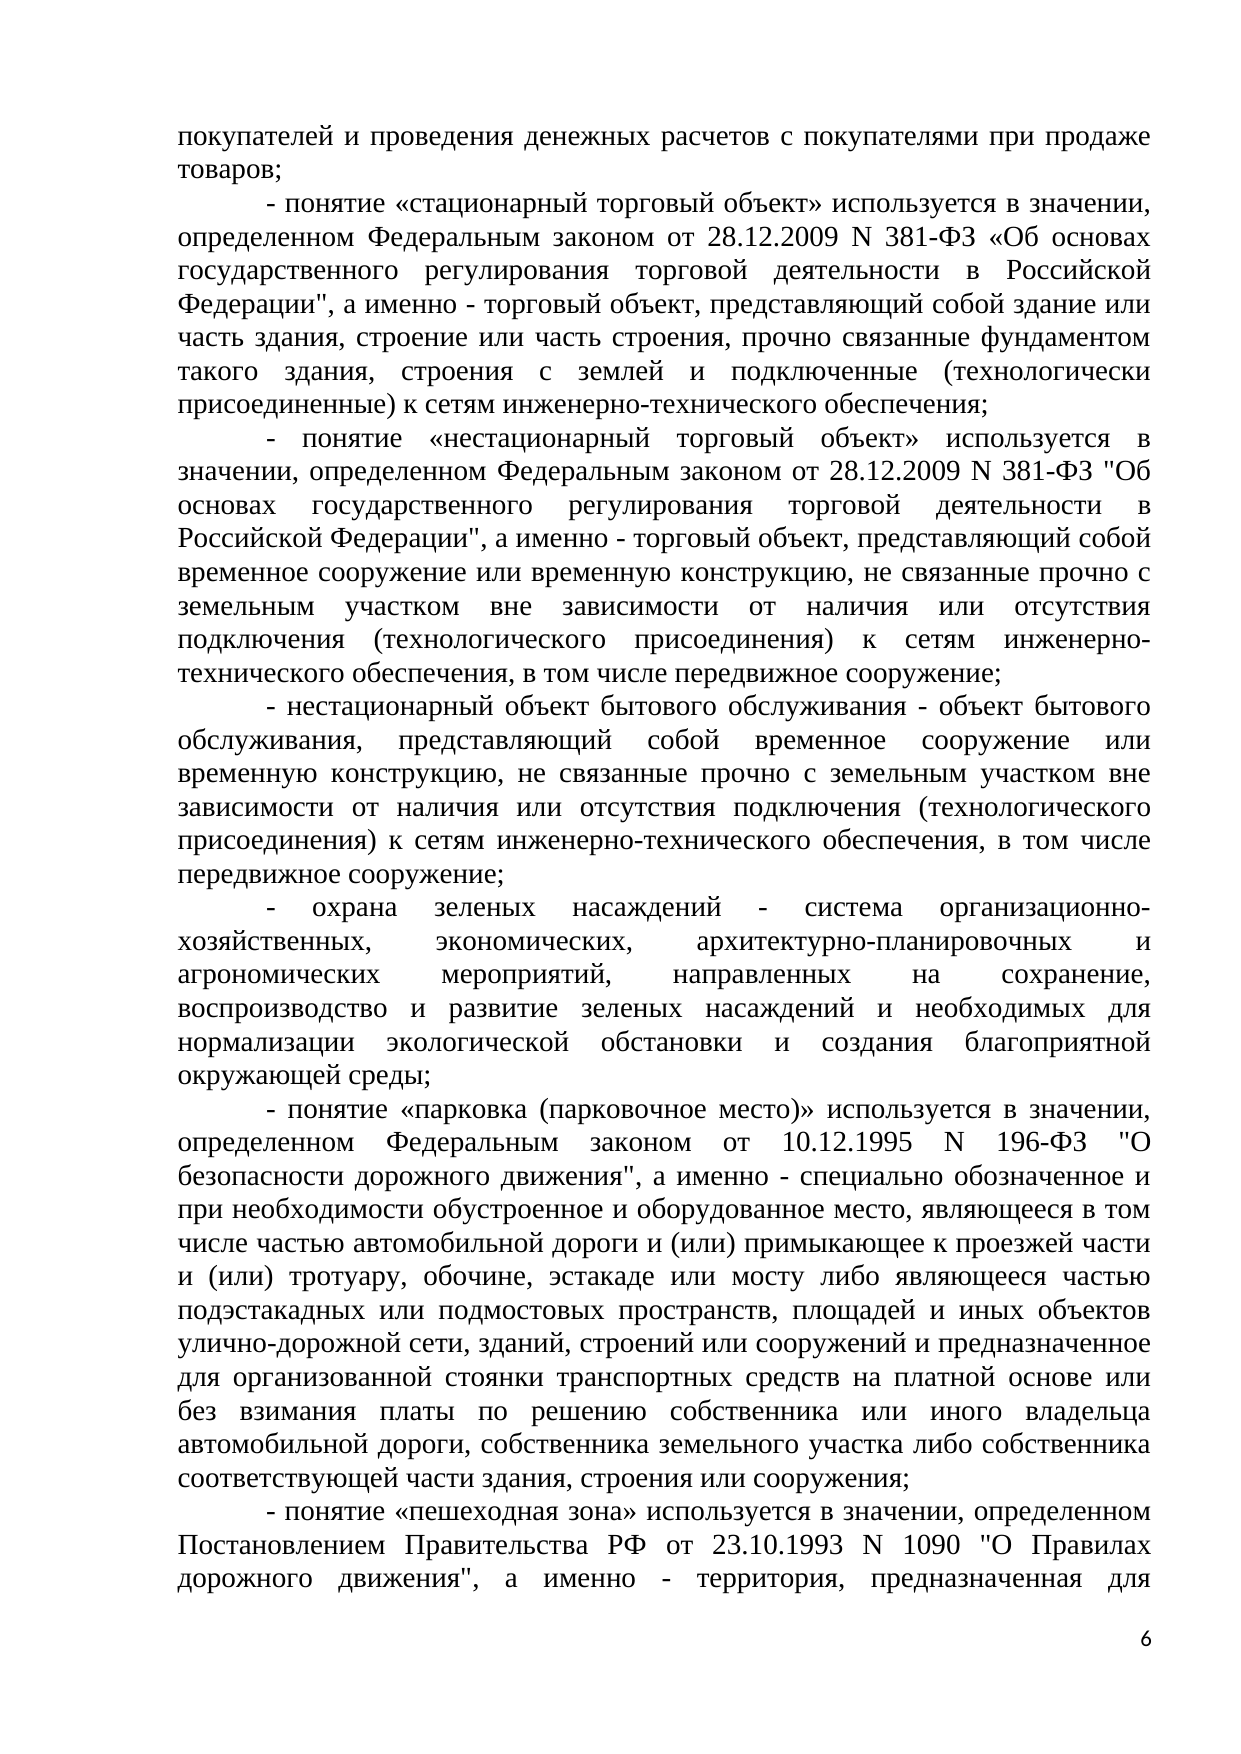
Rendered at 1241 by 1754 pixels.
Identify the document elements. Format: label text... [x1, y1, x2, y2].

text - понятие «стационарный торговый объект» используется в значении, определенном Федеральным законом от 28.12.2009 N 381-ФЗ «Об основах государственного регулирования торговой деятельности в Российской Федерации", а именно - торговый объект, представляющий собой здание или часть здания, строение или часть строения, прочно связанные фундаментом такого здания, строения с землей и подключенные (технологически присоединенные) к сетям инженерно-технического обеспечения; [177, 185, 1152, 420]
text - охрана зеленых насаждений - система организационно-хозяйственных, экономических, архитектурно-планировочных и агрономических мероприятий, направленных на сохранение, воспроизводство и развитие зеленых насаждений и необходимых для нормализации экологической обстановки и создания благоприятной окружающей среды; [177, 889, 1152, 1091]
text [177, 1493, 1152, 1594]
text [177, 118, 1152, 185]
text - понятие «парковка (парковочное место)» используется в значении, определенном Федеральным законом от 10.12.1995 N 196-ФЗ "О безопасности дорожного движения", а именно - специально обозначенное и при необходимости обустроенное и оборудованное место, являющееся в том числе частью автомобильной дороги и (или) примыкающее к проезжей части и (или) тротуару, обочине, эстакаде или мосту либо являющееся частью подэстакадных или подмостовых пространств, площадей и иных объектов улично-дорожной сети, зданий, строений или сооружений и предназначенное для организованной стоянки транспортных средств на платной основе или без взимания платы по решению собственника или иного владельца автомобильной дороги, собственника земельного участка либо собственника соответствующей части здания, строения или сооружения; [177, 1091, 1152, 1493]
text - понятие «нестационарный торговый объект» используется в значении, определенном Федеральным законом от 28.12.2009 N 381-ФЗ "Об основах государственного регулирования торговой деятельности в Российской Федерации", а именно - торговый объект, представляющий собой временное сооружение или временную конструкцию, не связанные прочно с земельным участком вне зависимости от наличия или отсутствия подключения (технологического присоединения) к сетям инженерно-технического обеспечения, в том числе передвижное сооружение; [177, 420, 1152, 688]
text - нестационарный объект бытового обслуживания - объект бытового обслуживания, представляющий собой временное сооружение или временную конструкцию, не связанные прочно с земельным участком вне зависимости от наличия или отсутствия подключения (технологического присоединения) к сетям инженерно-технического обеспечения, в том числе передвижное сооружение; [177, 688, 1152, 889]
